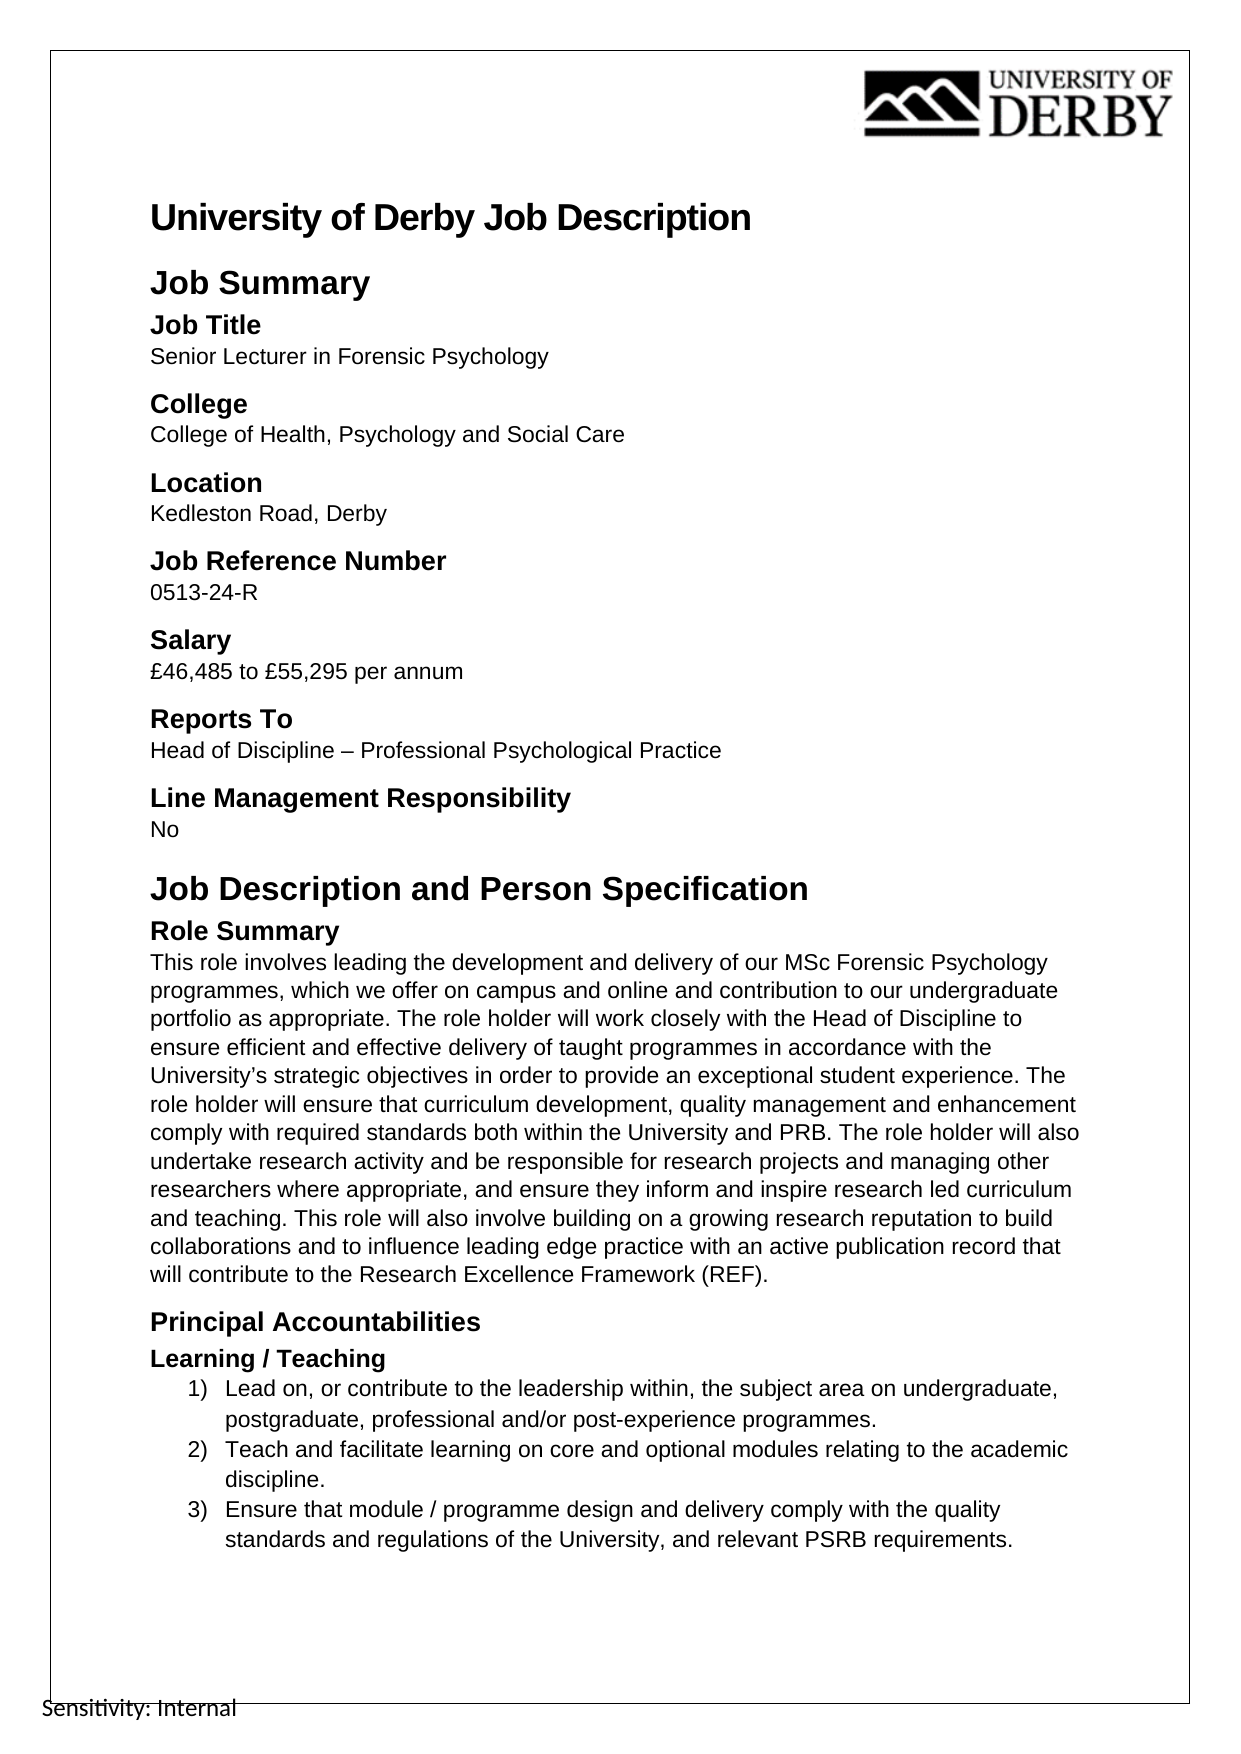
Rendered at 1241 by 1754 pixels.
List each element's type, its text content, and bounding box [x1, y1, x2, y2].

subtitle Line Management Responsibility [150, 782, 1090, 813]
text 0513-24-R [150, 579, 1090, 606]
text £46,485 to £55,295 per annum [150, 658, 1090, 684]
subtitle Location [150, 467, 1090, 498]
subtitle Job Reference Number [150, 545, 1090, 577]
text Senior Lecturer in Forensic Psychology [150, 343, 1090, 369]
text Head of Discipline – Professional Psychological Practice [150, 737, 1090, 763]
list Ensure that module / programme design and delivery comply with the quality standards and regulations of the University, and relevant PSRB requirements. [187, 1496, 1090, 1553]
text Kedleston Road, Derby [150, 500, 1090, 527]
subtitle Job Title [150, 309, 1090, 340]
text No [150, 816, 1090, 842]
subtitle Reports To [150, 703, 1090, 734]
subtitle Job Description and Person Specification [150, 869, 1090, 908]
list Lead on, or contribute to the leadership within, the subject area on undergraduate, postgraduate, professional and/or post-experience programmes. [187, 1375, 1090, 1432]
text College of Health, Psychology and Social Care [150, 421, 1090, 448]
subtitle Principal Accountabilities [150, 1306, 1090, 1338]
subtitle Job Summary [150, 263, 1090, 302]
subtitle College [150, 388, 1090, 419]
subtitle Salary [150, 624, 1090, 656]
title University of Derby Job Description [150, 195, 1090, 238]
picture [853, 60, 1175, 148]
subtitle Learning / Teaching [150, 1344, 1090, 1373]
text This role involves leading the development and delivery of our MSc Forensic Psychology programmes, which we offer on campus and online and contribution to our undergraduate portfolio as appropriate. The role holder will work closely with the Head of Discipline to ensure efficient and effective delivery of taught programmes in accordance with the University’s strategic objectives in order to provide an exceptional student experience. The role holder will ensure that curriculum development, quality management and enhancement comply with required standards both within the University and PRB. The role holder will also undertake research activity and be responsible for research projects and managing other researchers where appropriate, and ensure they inform and inspire research led curriculum and teaching. This role will also involve building on a growing research reputation to build collaborations and to influence leading edge practice with an active publication record that will contribute to the Research Excellence Framework (REF). [150, 948, 1090, 1288]
subtitle Role Summary [150, 915, 1090, 946]
list Teach and facilitate learning on core and optional modules relating to the academic discipline. [187, 1436, 1090, 1492]
